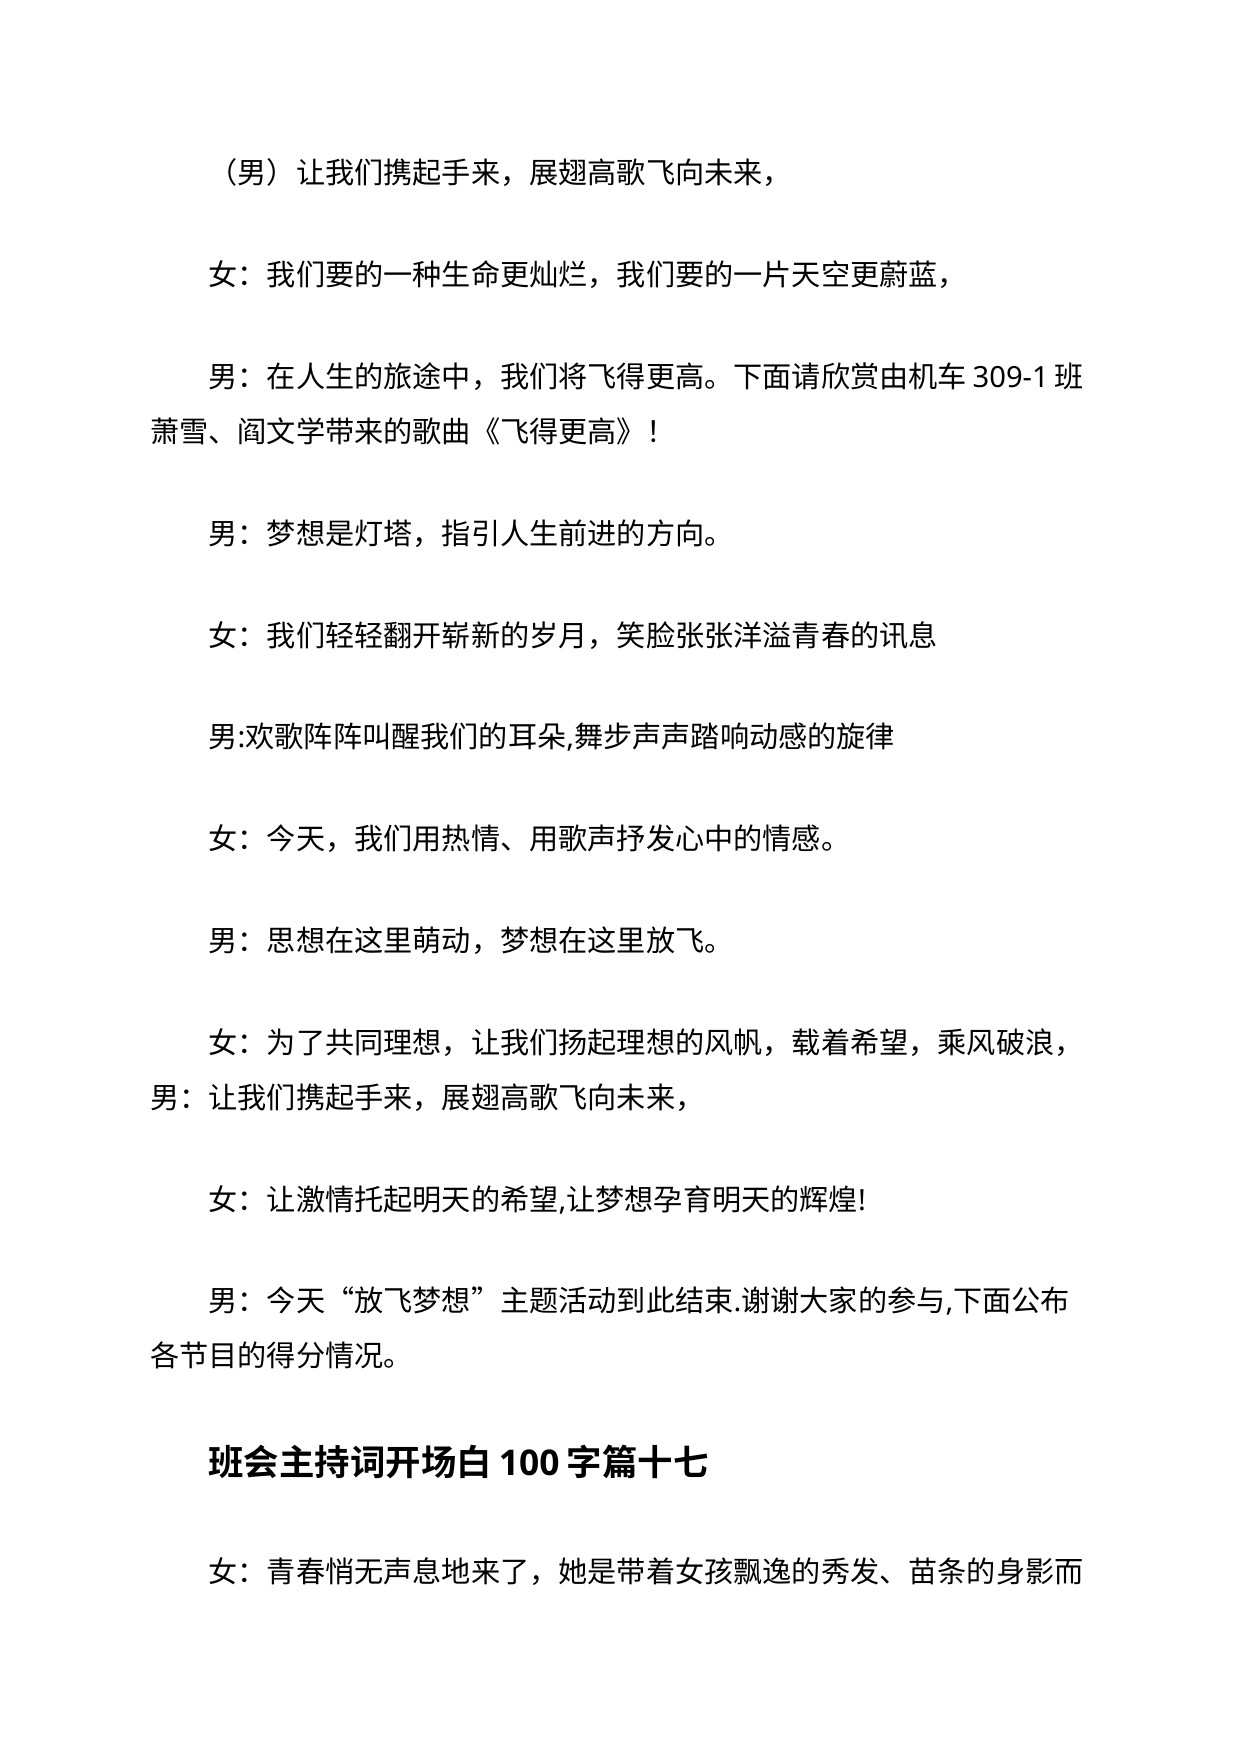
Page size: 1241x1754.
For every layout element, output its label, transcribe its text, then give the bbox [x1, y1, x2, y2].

text 男:欢歌阵阵叫醒我们的耳朵,舞步声声踏响动感的旋律 [150, 714, 1090, 756]
text 女：为了共同理想，让我们扬起理想的风帆，载着希望，乘风破浪，男：让我们携起手来，展翅高歌飞向未来， [150, 1019, 1090, 1117]
text 男：今天“放飞梦想”主题活动到此结束.谢谢大家的参与,下面公布各节目的得分情况。 [150, 1278, 1090, 1375]
text 男：梦想是灯塔，指引人生前进的方向。 [150, 510, 1090, 553]
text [150, 1548, 1090, 1591]
text 女：让激情托起明天的希望,让梦想孕育明天的辉煌! [150, 1176, 1090, 1218]
text 女：我们要的一种生命更灿烂，我们要的一片天空更蔚蓝， [150, 252, 1090, 294]
text 女：今天，我们用热情、用歌声抒发心中的情感。 [150, 816, 1090, 858]
text （男）让我们携起手来，展翅高歌飞向未来， [150, 150, 1090, 192]
text 班会主持词开场白100字篇十七 [150, 1435, 1090, 1486]
text 男：在人生的旅途中，我们将飞得更高。下面请欣赏由机车309-1班萧雪、阎文学带来的歌曲《飞得更高》！ [150, 353, 1090, 451]
text 女：我们轻轻翻开崭新的岁月，笑脸张张洋溢青春的讯息 [150, 612, 1090, 654]
text 男：思想在这里萌动，梦想在这里放飞。 [150, 918, 1090, 960]
